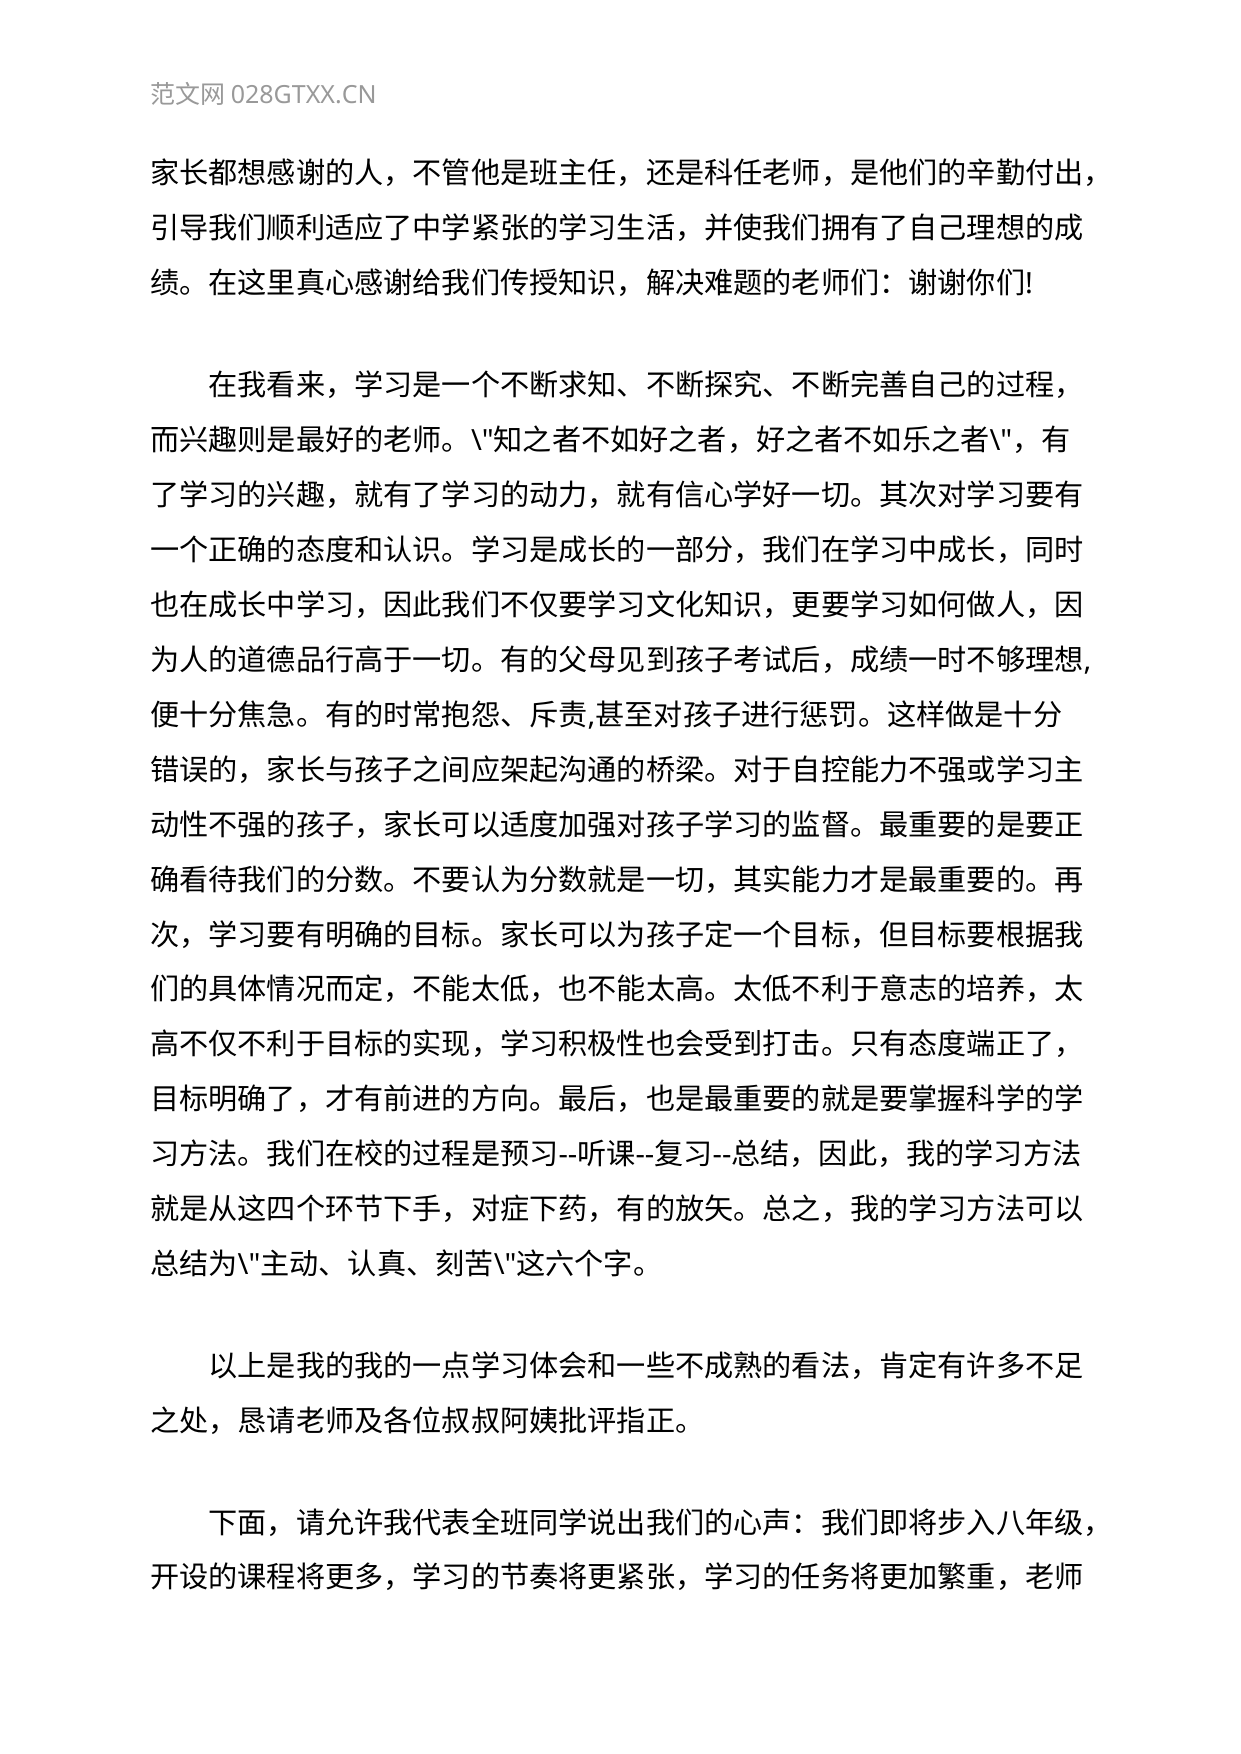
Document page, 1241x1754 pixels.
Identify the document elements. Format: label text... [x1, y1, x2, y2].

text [150, 1499, 1090, 1596]
text 以上是我的我的一点学习体会和一些不成熟的看法，肯定有许多不足之处，恳请老师及各位叔叔阿姨批评指正。 [150, 1342, 1090, 1440]
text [150, 150, 1090, 302]
text 在我看来，学习是一个不断求知、不断探究、不断完善自己的过程，而兴趣则是最好的老师。\"知之者不如好之者，好之者不如乐之者\"，有了学习的兴趣，就有了学习的动力，就有信心学好一切。其次对学习要有一个正确的态度和认识。学习是成长的一部分，我们在学习中成长，同时也在成长中学习，因此我们不仅要学习文化知识，更要学习如何做人，因为人的道德品行高于一切。有的父母见到孩子考试后，成绩一时不够理想,便十分焦急。有的时常抱怨、斥责,甚至对孩子进行惩罚。这样做是十分错误的，家长与孩子之间应架起沟通的桥梁。对于自控能力不强或学习主动性不强的孩子，家长可以适度加强对孩子学习的监督。最重要的是要正确看待我们的分数。不要认为分数就是一切，其实能力才是最重要的。再次，学习要有明确的目标。家长可以为孩子定一个目标，但目标要根据我们的具体情况而定，不能太低，也不能太高。太低不利于意志的培养，太高不仅不利于目标的实现，学习积极性也会受到打击。只有态度端正了，目标明确了，才有前进的方向。最后，也是最重要的就是要掌握科学的学习方法。我们在校的过程是预习--听课--复习--总结，因此，我的学习方法就是从这四个环节下手，对症下药，有的放矢。总之，我的学习方法可以总结为\"主动、认真、刻苦\"这六个字。 [150, 362, 1090, 1283]
